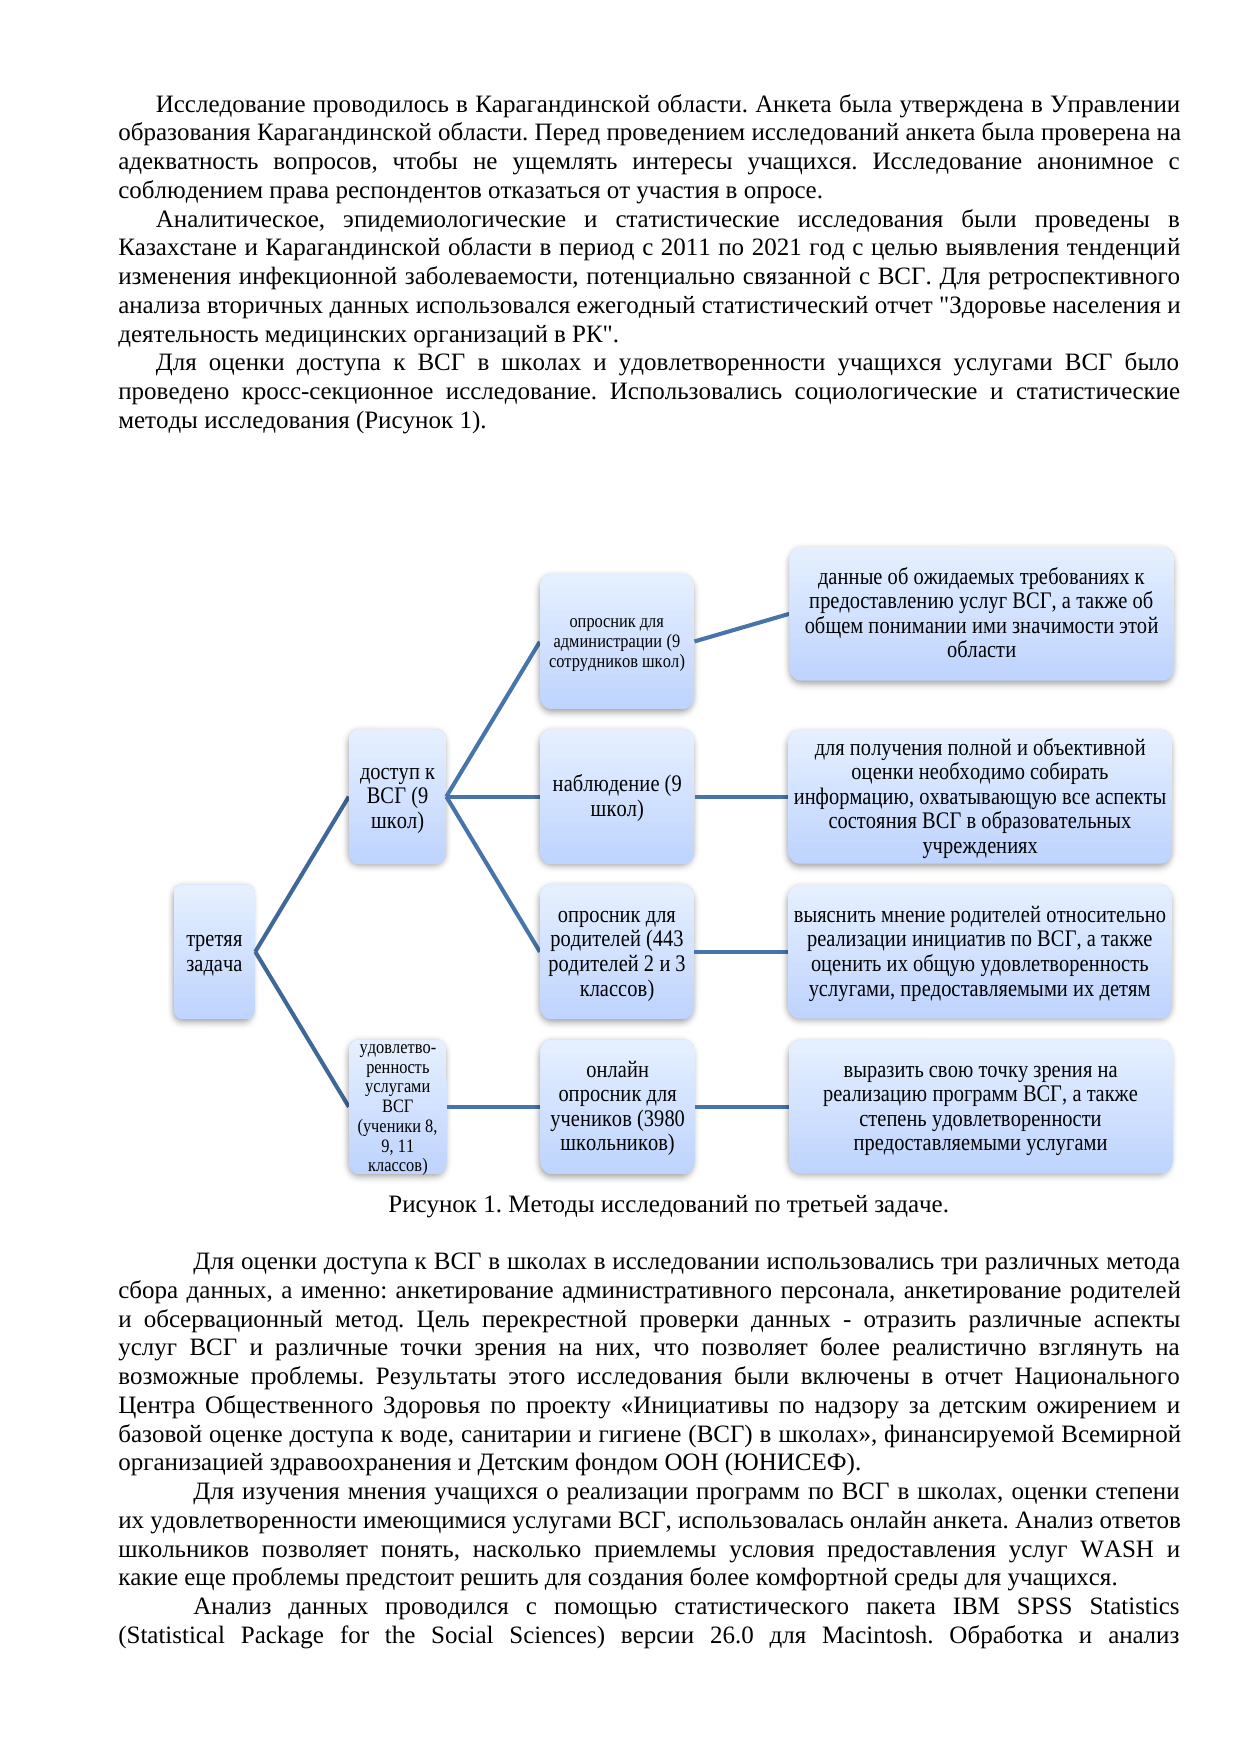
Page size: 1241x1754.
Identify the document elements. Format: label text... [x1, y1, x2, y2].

text Для изучения мнения учащихся о реализации программ по ВСГ в школах, оценки степени их удовлетворенности имеющимися услугами ВСГ, использовалась онлайн анкета. Анализ ответов школьников позволяет понять, насколько приемлемы условия предоставления услуг WASH и какие еще проблемы предстоит решить для создания более комфортной среды для учащихся. [118, 1476, 1181, 1591]
text Для оценки доступа к ВСГ в школах в исследовании использовались три различных метода сбора данных, а именно: анкетирование административного персонала, анкетирование родителей и обсервационный метод. Цель перекрестной проверки данных - отразить различные аспекты услуг ВСГ и различные точки зрения на них, что позволяет более реалистично взглянуть на возможные проблемы. Результаты этого исследования были включены в отчет Национального Центра Общественного Здоровья по проекту «Инициативы по надзору за детским ожирением и базовой оценке доступа к воде, санитарии и гигиене (ВСГ) в школах», финансируемой Всемирной организацией здравоохранения и Детским фондом ООН (ЮНИСЕФ). [118, 1246, 1181, 1476]
text Аналитическое, эпидемиологические и статистические исследования были проведены в Казахстане и Карагандинской области в период с 2011 по 2021 год с целью выявления тенденций изменения инфекционной заболеваемости, потенциально связанной с ВСГ. Для ретроспективного анализа вторичных данных использовался ежегодный статистический отчет "Здоровье населения и деятельность медицинских организаций в РК". [118, 204, 1181, 347]
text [118, 1591, 1181, 1649]
text Рисунок 1. Методы исследований по третьей задаче. [118, 1189, 1181, 1217]
text Исследование проводилось в Карагандинской области. Анкета была утверждена в Управлении образования Карагандинской области. Перед проведением исследований анкета была проверена на адекватность вопросов, чтобы не ущемлять интересы учащихся. Исследование анонимное с соблюдением права респондентов отказаться от участия в опросе. [118, 89, 1181, 204]
text Для оценки доступа к ВСГ в школах и удовлетворенности учащихся услугами ВСГ было проведено кросс-секционное исследование. Использовались социологические и статистические методы исследования (Рисунок 1). [118, 347, 1181, 434]
